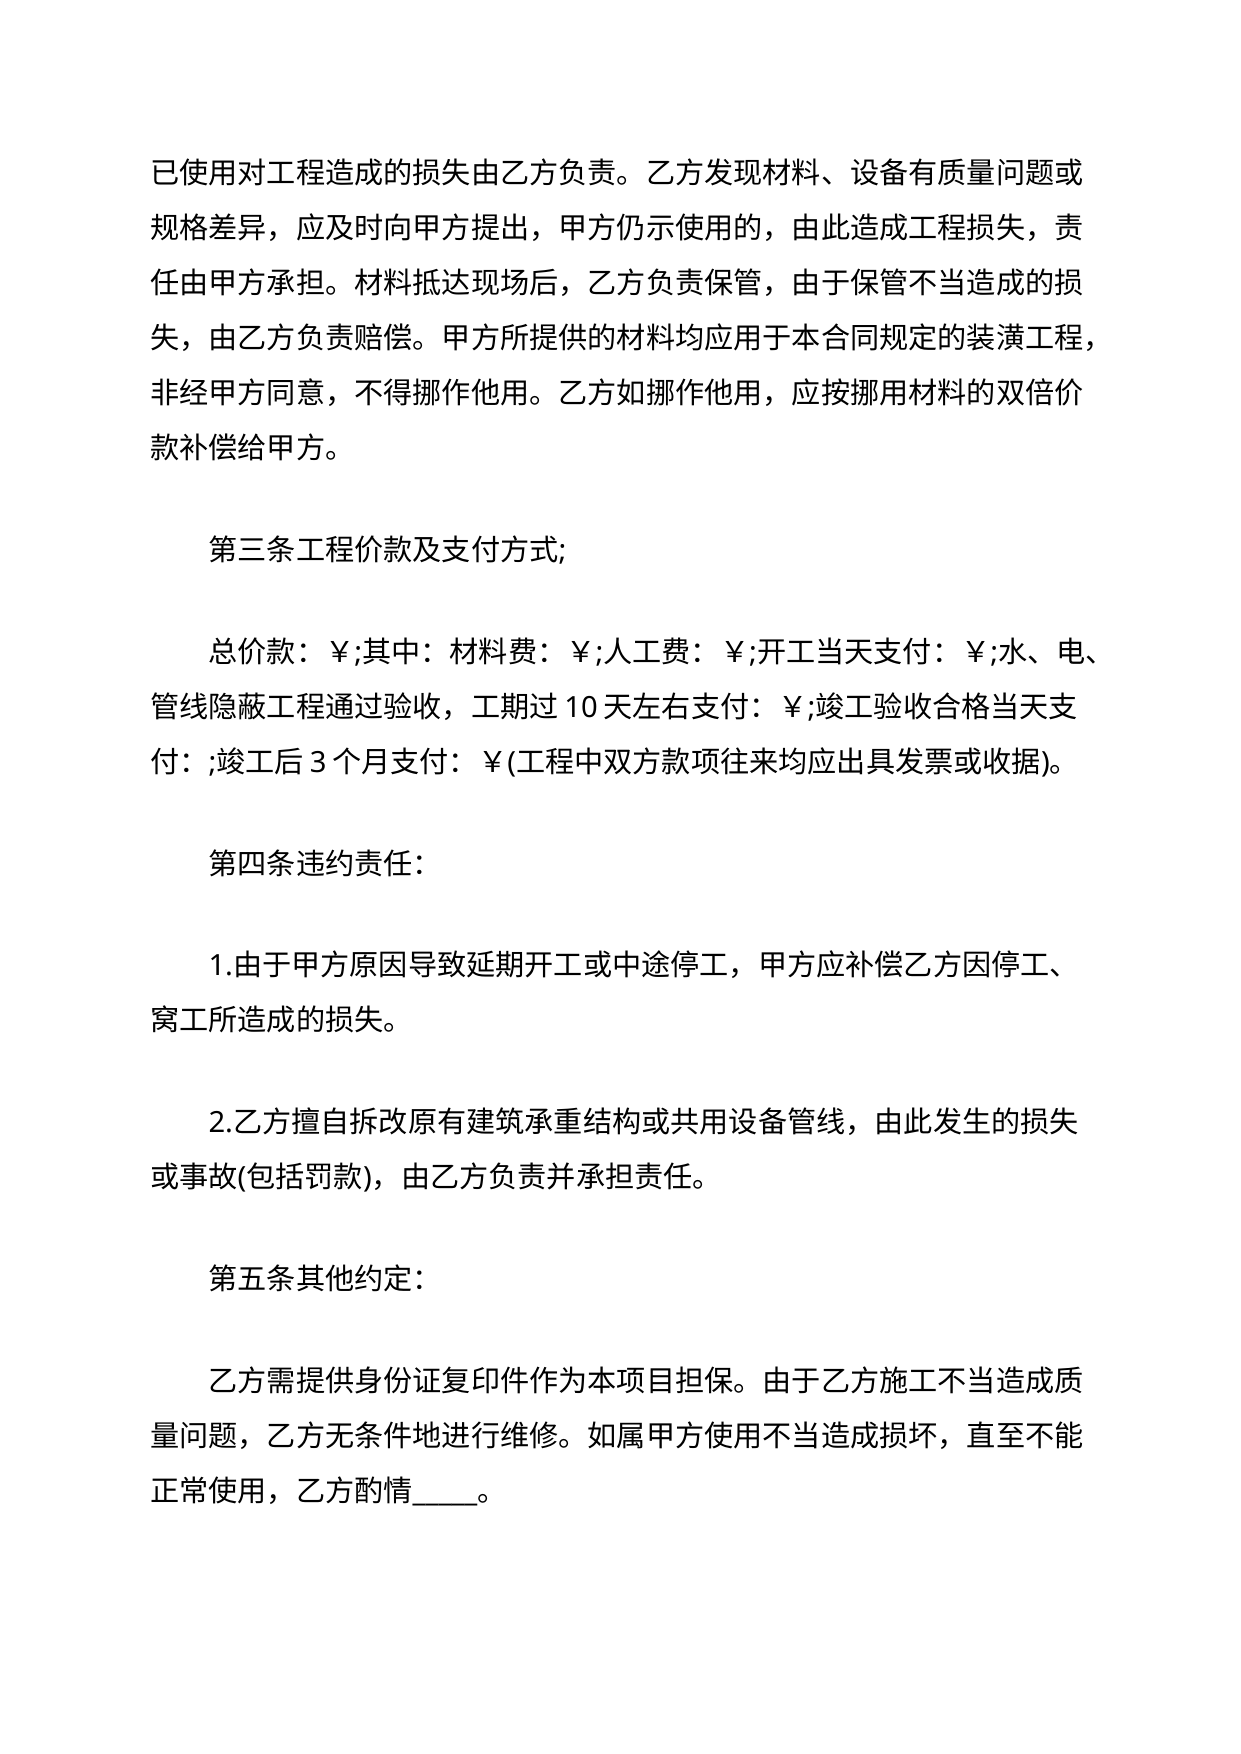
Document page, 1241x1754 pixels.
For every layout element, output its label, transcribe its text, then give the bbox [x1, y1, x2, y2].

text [150, 150, 1090, 467]
text 乙方需提供身份证复印件作为本项目担保。由于乙方施工不当造成质量问题，乙方无条件地进行维修。如属甲方使用不当造成损坏，直至不能正常使用，乙方酌情_____。 [150, 1357, 1090, 1510]
text 2.乙方擅自拆改原有建筑承重结构或共用设备管线，由此发生的损失或事故(包括罚款)，由乙方负责并承担责任。 [150, 1099, 1090, 1196]
text 第三条工程价款及支付方式; [150, 526, 1090, 569]
text 总价款：￥;其中：材料费：￥;人工费：￥;开工当天支付：￥;水、电、管线隐蔽工程通过验收，工期过10天左右支付：￥;竣工验收合格当天支付：;竣工后3个月支付：￥(工程中双方款项往来均应出具发票或收据)。 [150, 628, 1090, 781]
text 第五条其他约定： [150, 1256, 1090, 1298]
text 1.由于甲方原因导致延期开工或中途停工，甲方应补偿乙方因停工、窝工所造成的损失。 [150, 942, 1090, 1039]
text 第四条违约责任： [150, 840, 1090, 882]
